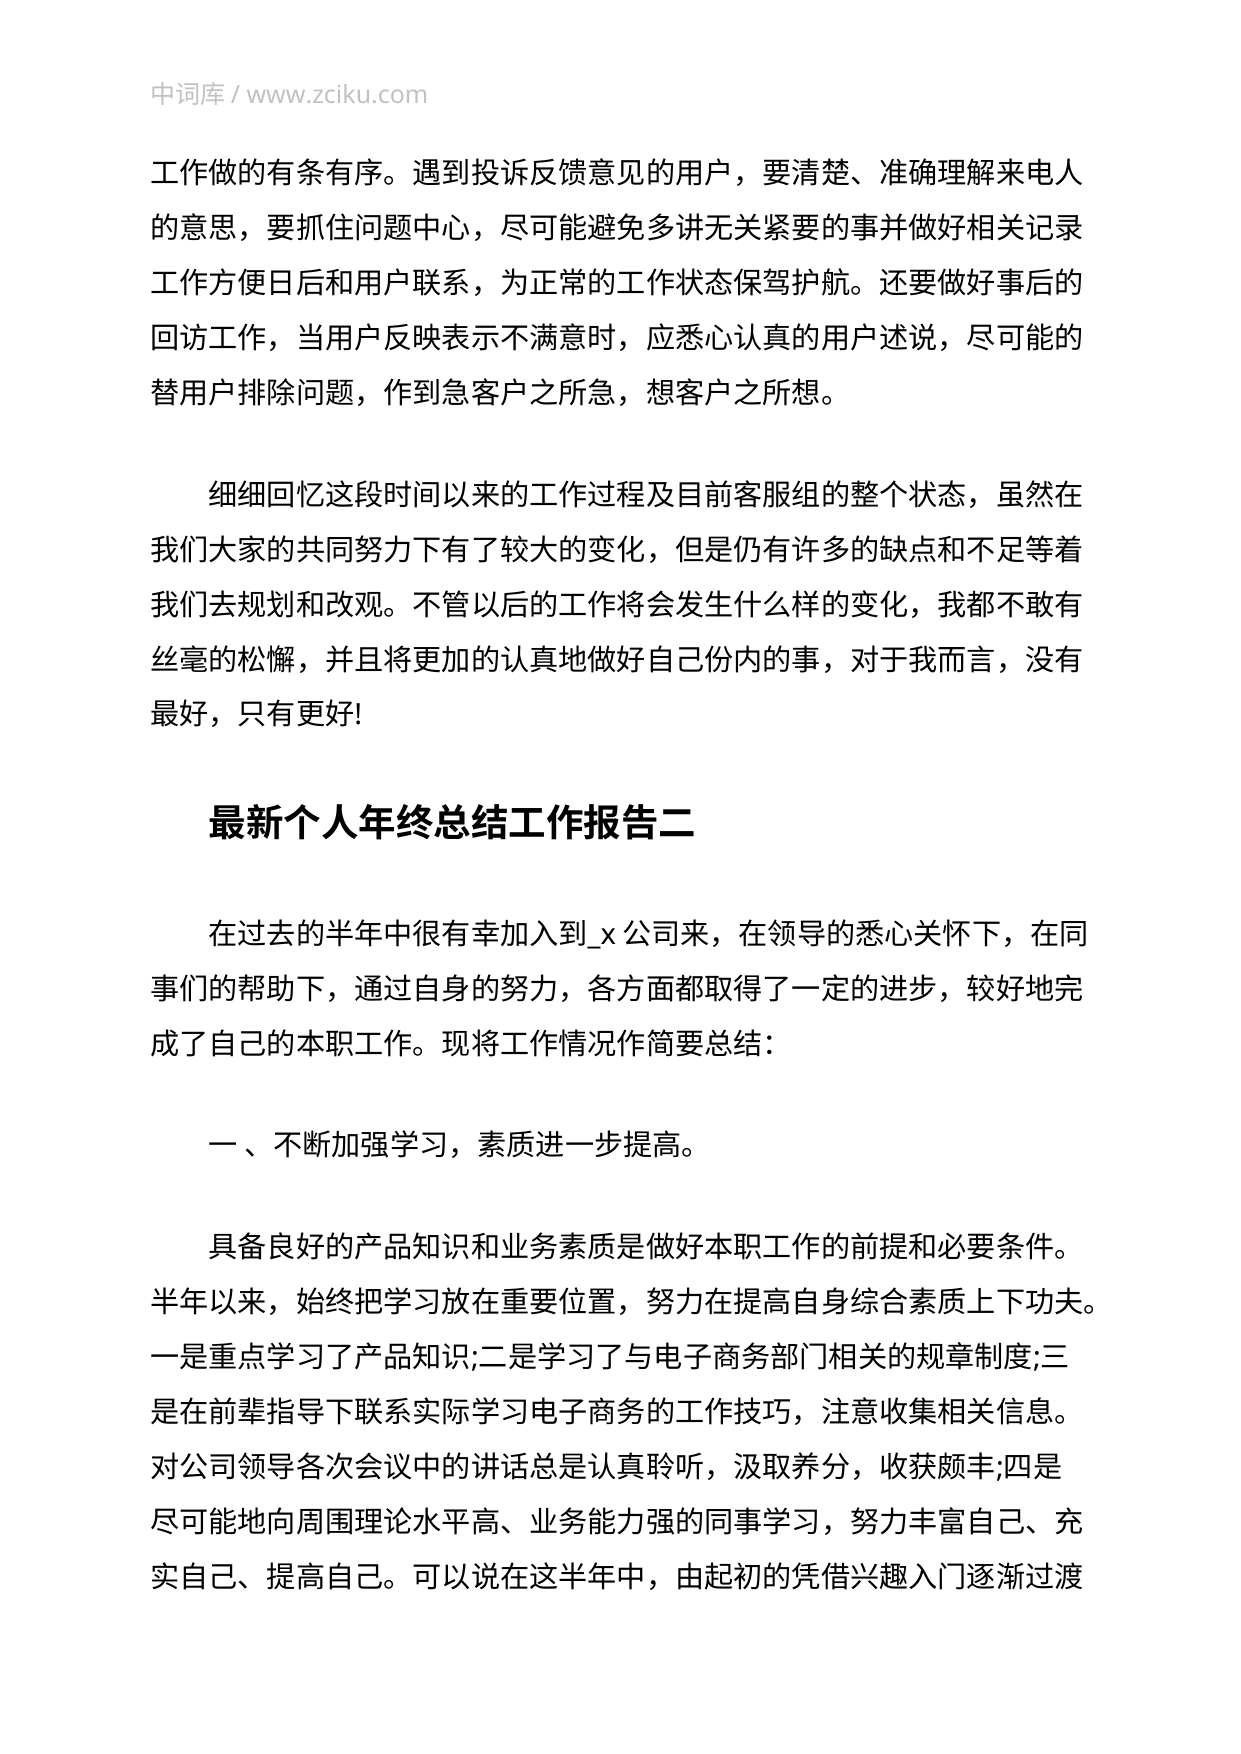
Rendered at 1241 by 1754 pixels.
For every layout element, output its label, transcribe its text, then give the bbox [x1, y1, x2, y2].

text 在过去的半年中很有幸加入到_x公司来，在领导的悉心关怀下，在同事们的帮助下，通过自身的努力，各方面都取得了一定的进步，较好地完成了自己的本职工作。现将工作情况作简要总结： [150, 910, 1090, 1062]
text 最新个人年终总结工作报告二 [150, 793, 1090, 847]
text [150, 150, 1090, 412]
text 细细回忆这段时间以来的工作过程及目前客服组的整个状态，虽然在我们大家的共同努力下有了较大的变化，但是仍有许多的缺点和不足等着我们去规划和改观。不管以后的工作将会发生什么样的变化，我都不敢有丝毫的松懈，并且将更加的认真地做好自己份内的事，对于我而言，没有最好，只有更好! [150, 471, 1090, 733]
text 一 、不断加强学习，素质进一步提高。 [150, 1122, 1090, 1164]
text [150, 1224, 1090, 1596]
